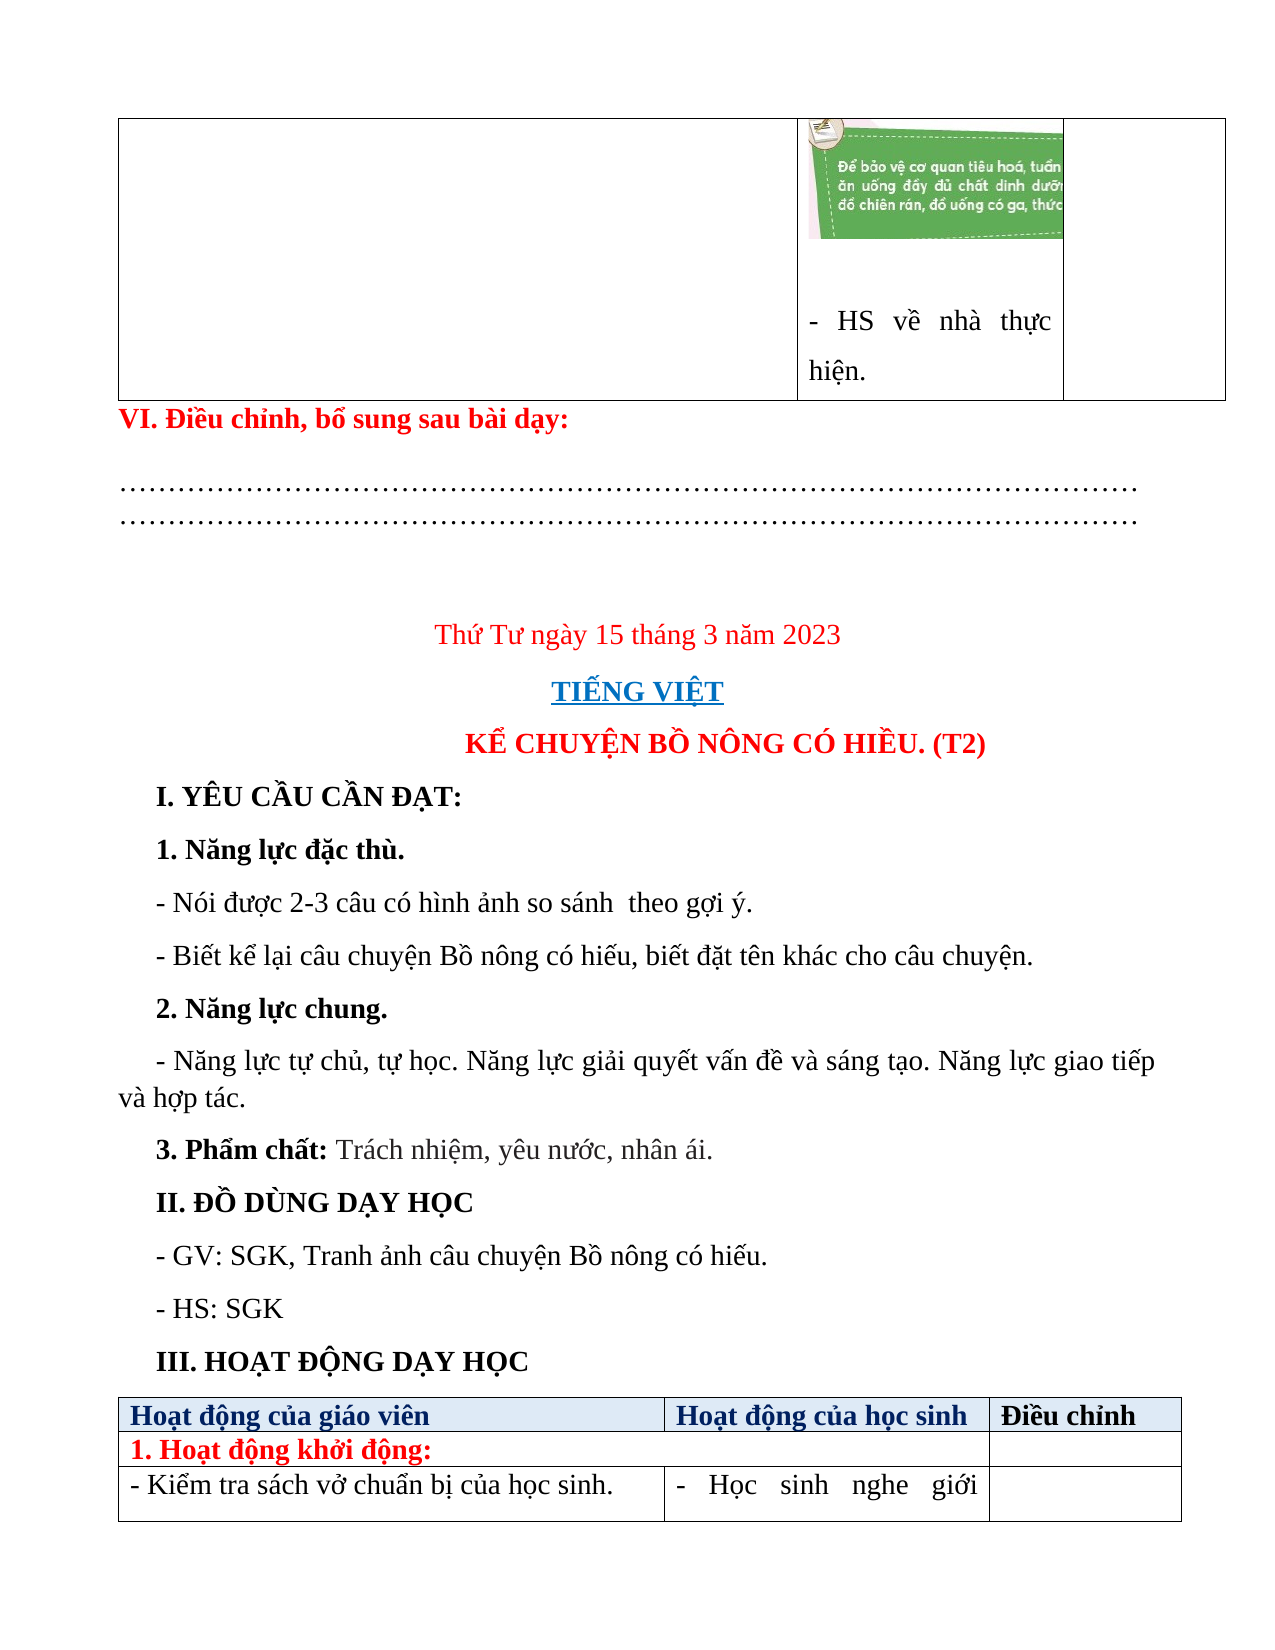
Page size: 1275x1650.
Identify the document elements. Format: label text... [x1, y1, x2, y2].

table_cell [1064, 119, 1225, 400]
text II. ĐỒ DÙNG DẠY HỌC [118, 1185, 1157, 1219]
text III. HOẠT ĐỘNG DẠY HỌC [118, 1344, 1157, 1377]
picture [808, 119, 1063, 239]
text 1. Năng lực đặc thù. [118, 832, 1157, 866]
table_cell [119, 119, 797, 400]
text ………………………………………………………………………………………………………………………………………………………………………………………… [118, 464, 1157, 531]
table_cell [990, 1432, 1181, 1466]
table_header Điều chỉnh [990, 1398, 1181, 1431]
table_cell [119, 1467, 664, 1521]
text - Biết kể lại câu chuyện Bồ nông có hiếu, biết đặt tên khác cho câu chuyện. [118, 938, 1157, 971]
table_cell 1. Hoạt động khởi động: [119, 1432, 989, 1466]
text - Nói được 2-3 câu có hình ảnh so sánh theo gợi ý. [118, 885, 1157, 919]
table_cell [798, 119, 1063, 400]
table_header Hoạt động của giáo viên [119, 1398, 664, 1431]
text - HS: SGK [118, 1291, 1157, 1324]
text KỂ CHUYỆN BỒ NÔNG CÓ HIỀU. (T2) [118, 727, 1157, 760]
text - Năng lực tự chủ, tự học. Năng lực giải quyết vấn đề và sáng tạo. Năng lực giao tiếp và hợp tác. [118, 1043, 1157, 1113]
text Thứ Tư ngày 15 tháng 3 năm 2023 [118, 617, 1157, 651]
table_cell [665, 1467, 989, 1521]
text 2. Năng lực chung. [118, 991, 1157, 1024]
table_header Hoạt động của học sinh [665, 1398, 989, 1431]
table_cell [990, 1467, 1181, 1521]
text TIẾNG VIỆT [118, 674, 1157, 707]
text 3. Phẩm chất: Trách nhiệm, yêu nước, nhân ái. [118, 1132, 1157, 1166]
text VI. Điều chỉnh, bổ sung sau bài dạy: [118, 401, 1157, 435]
text - GV: SGK, Tranh ảnh câu chuyện Bồ nông có hiếu. [118, 1238, 1157, 1272]
text I. YÊU CẦU CẦN ĐẠT: [118, 779, 1157, 813]
